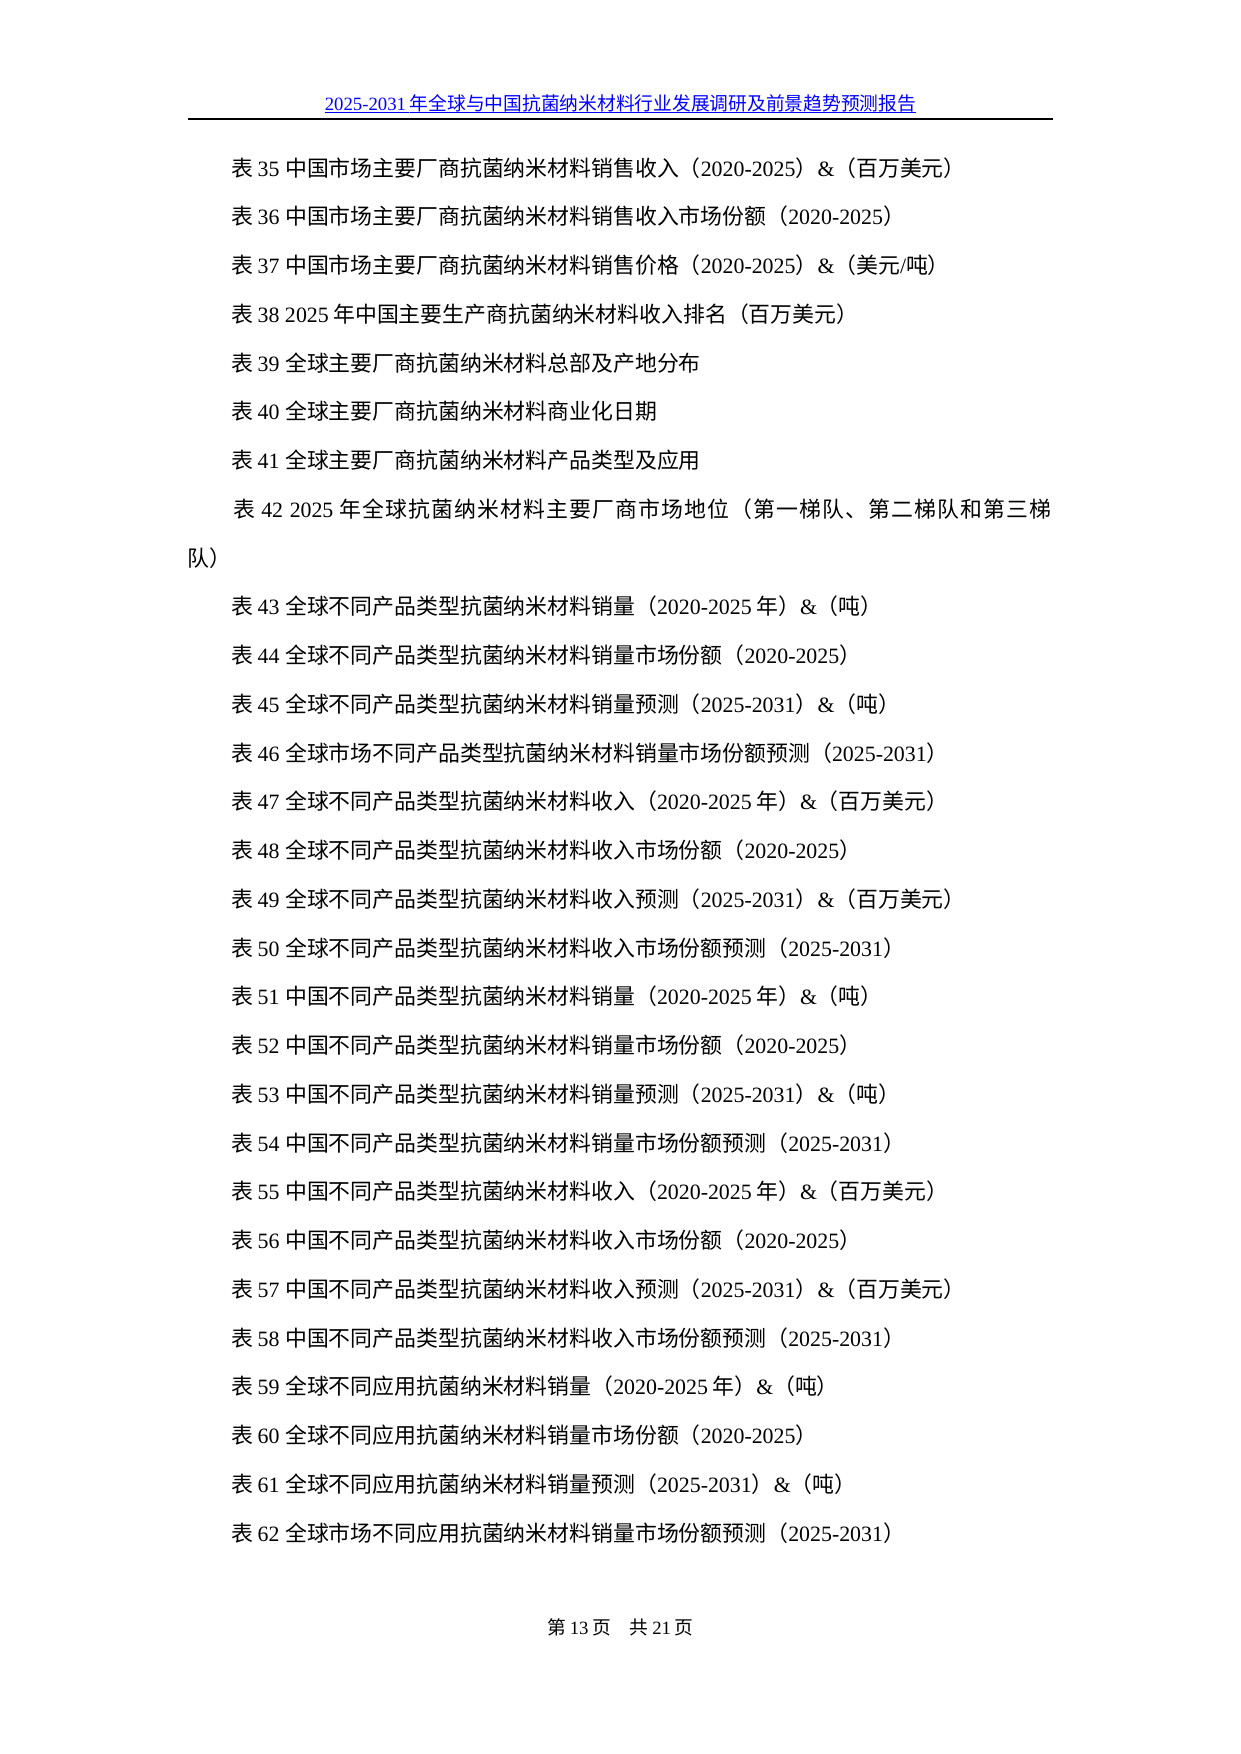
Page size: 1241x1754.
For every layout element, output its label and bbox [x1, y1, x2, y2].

text [187, 150, 1053, 1548]
